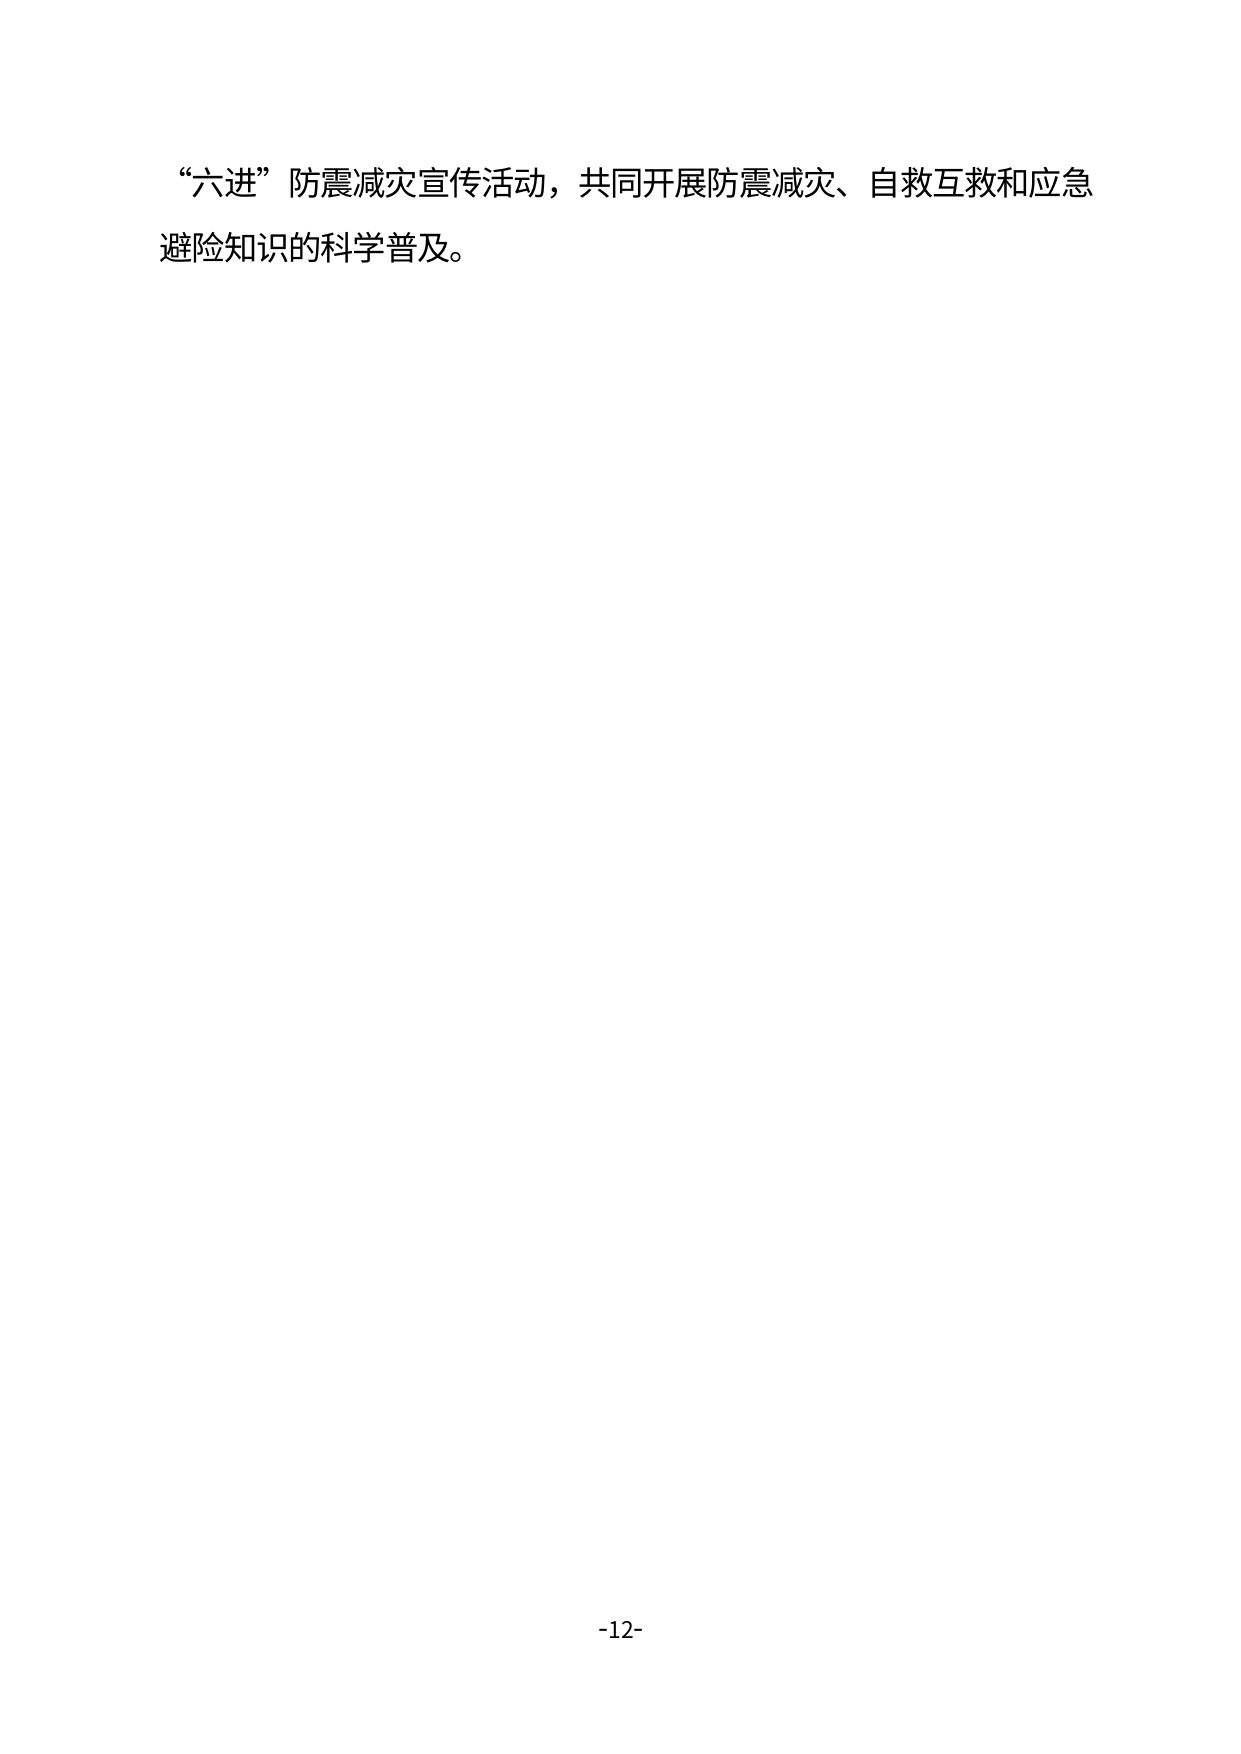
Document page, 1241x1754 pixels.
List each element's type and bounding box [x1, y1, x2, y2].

text [159, 156, 1097, 270]
